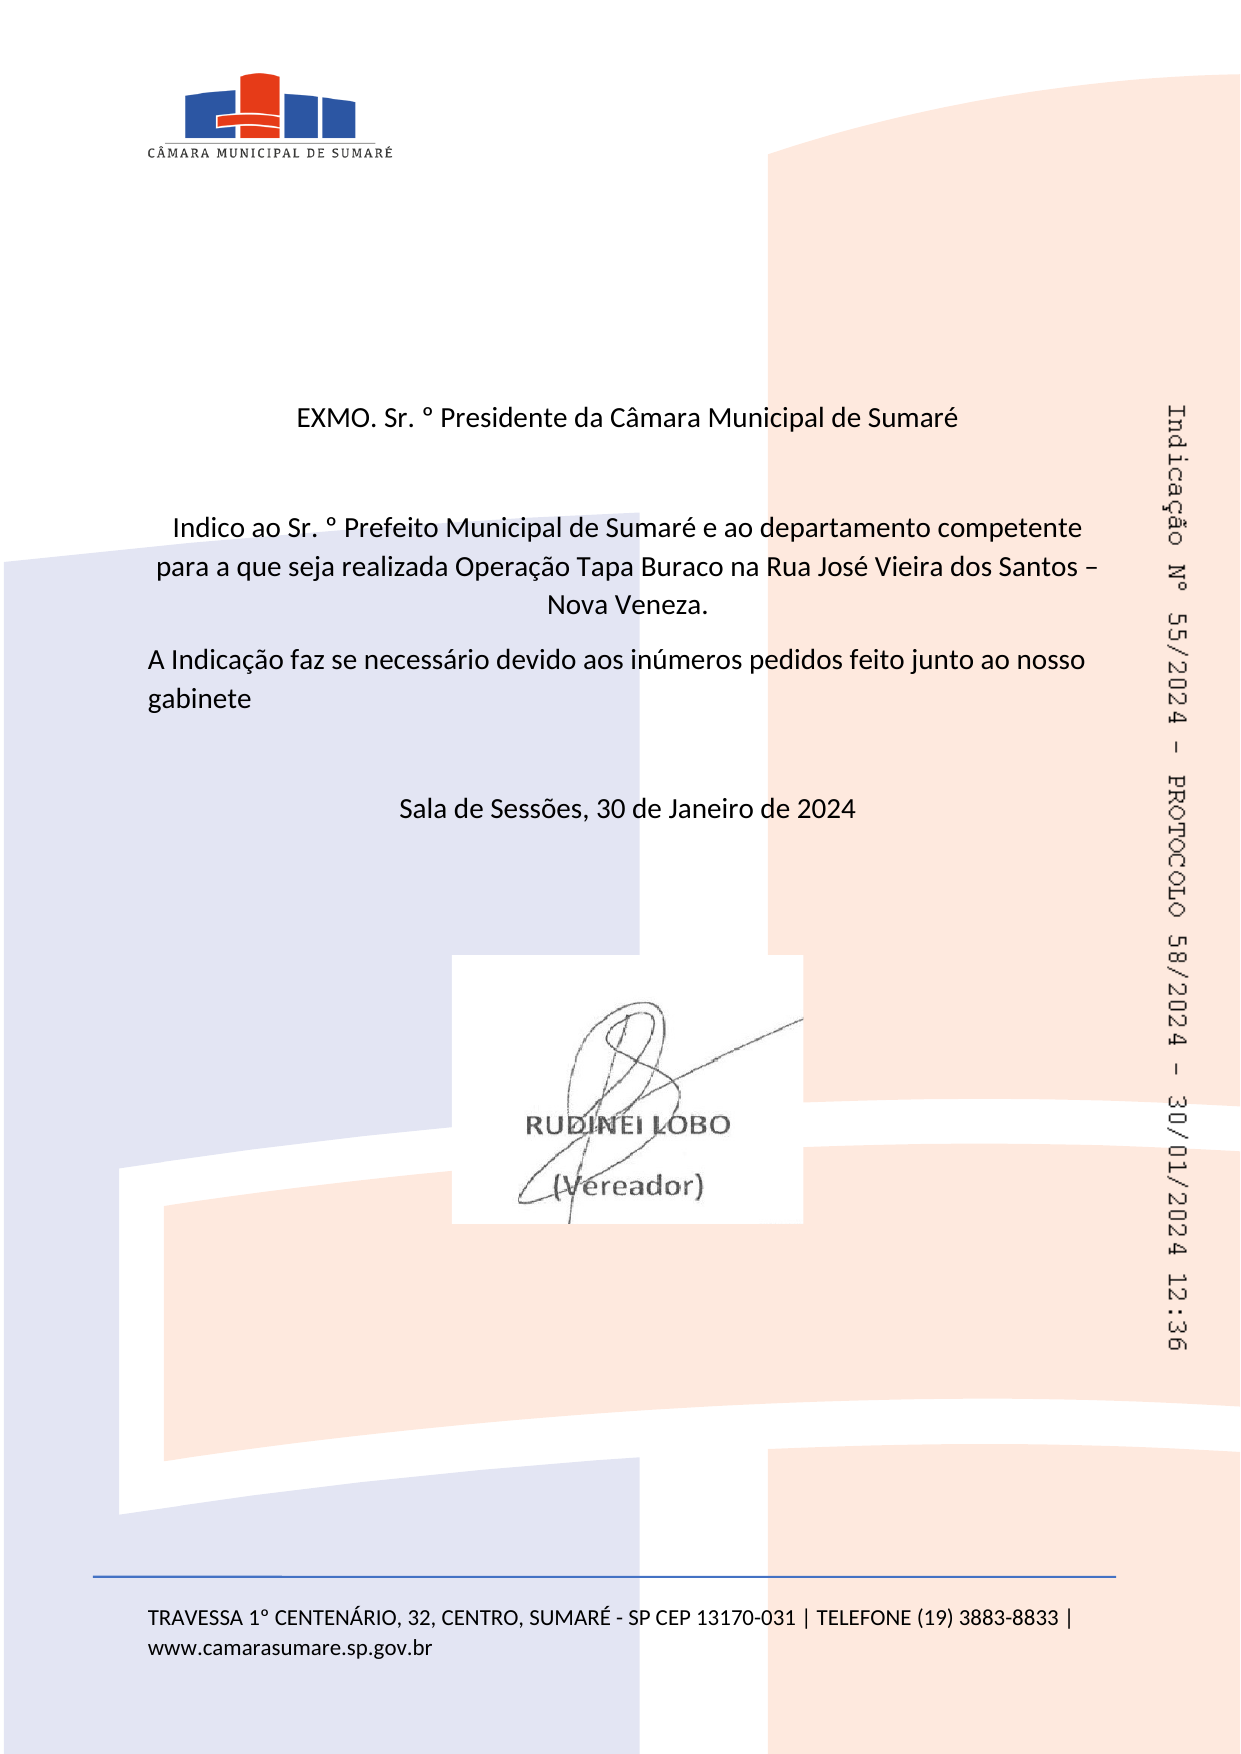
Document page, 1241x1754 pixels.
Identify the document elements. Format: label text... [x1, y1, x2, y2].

text Sala de Sessões, 30 de Janeiro de 2024 [148, 790, 1107, 826]
text Indico ao Sr. º Prefeito Municipal de Sumaré e ao departamento competente para a que seja realizada Operação Tapa Buraco na Rua José Vieira dos Santos – Nova Veneza. [148, 509, 1107, 622]
picture [1142, 398, 1205, 1356]
text EXMO. Sr. º Presidente da Câmara Municipal de Sumaré [148, 399, 1107, 435]
text A Indicação faz se necessário devido aos inúmeros pedidos feito junto ao nosso gabinete [148, 641, 1107, 715]
picture [147, 73, 394, 160]
picture [451, 955, 804, 1224]
